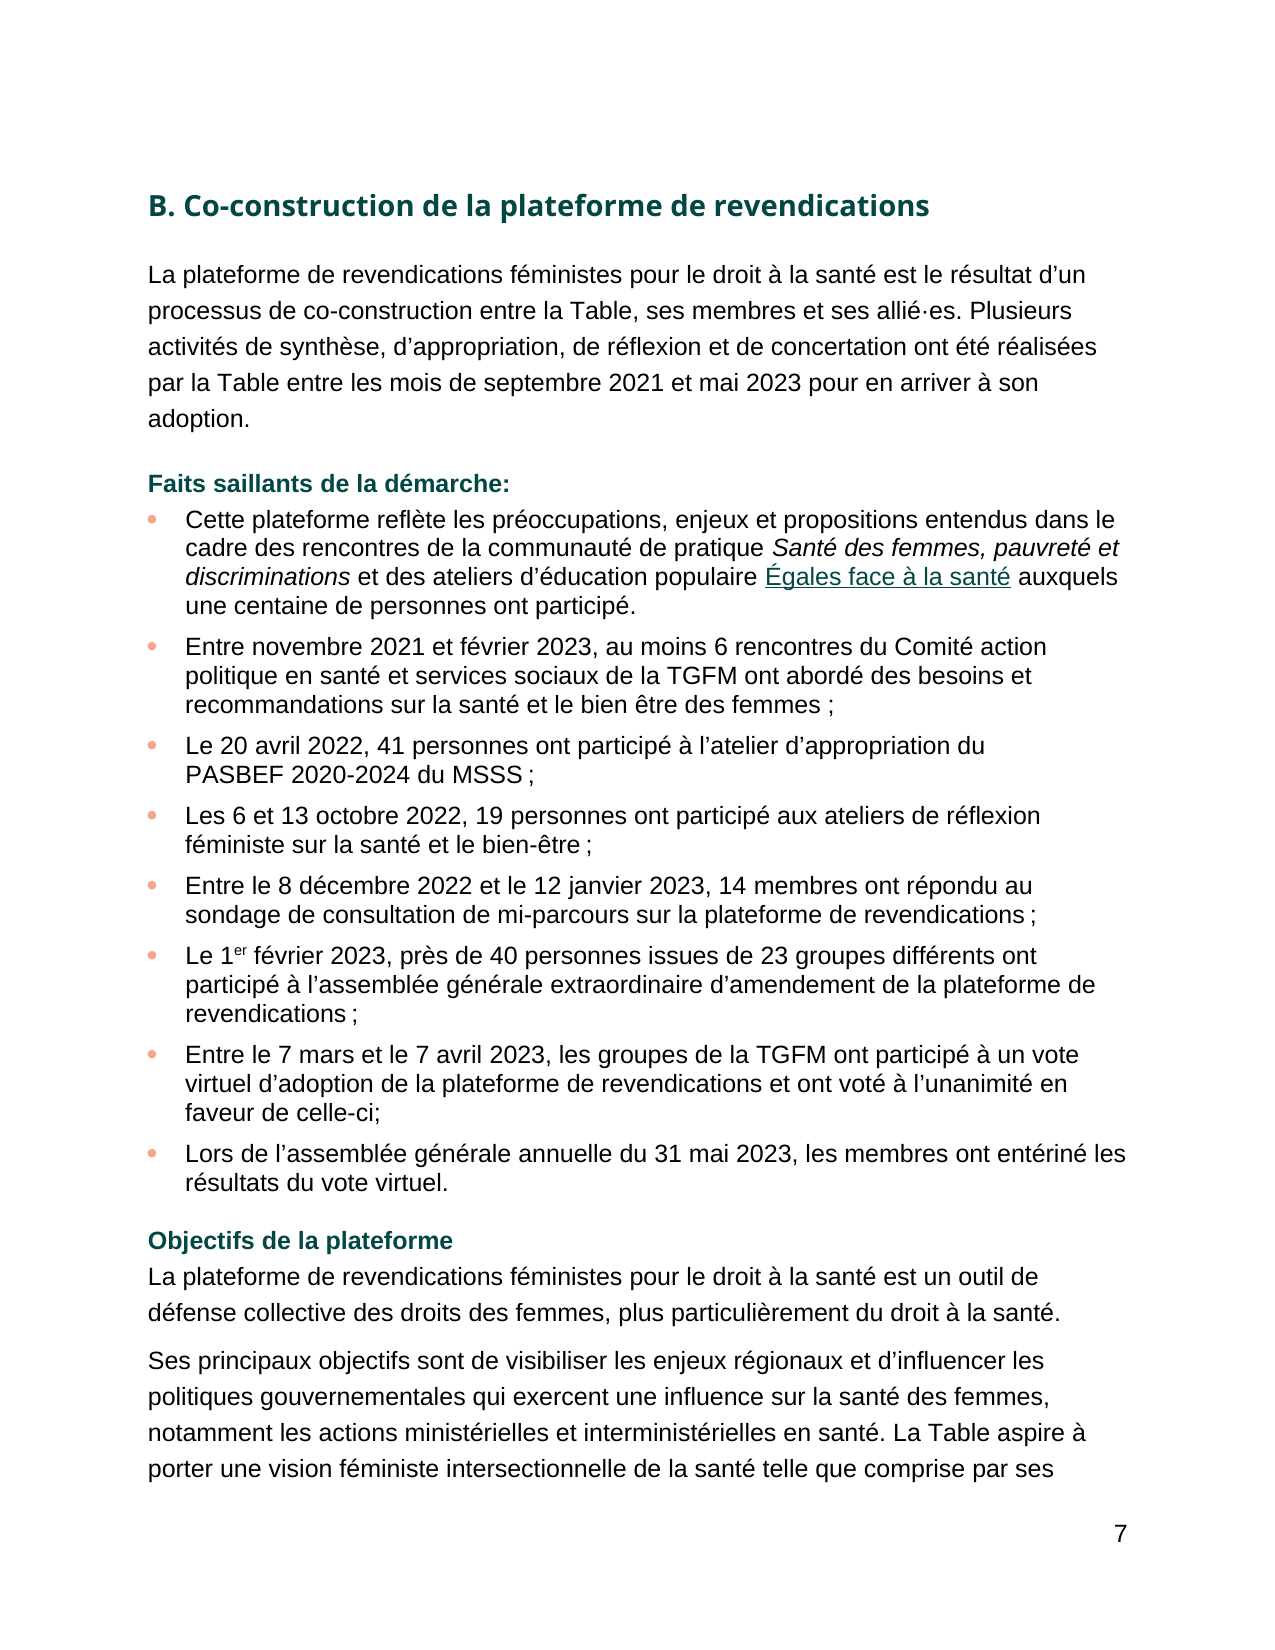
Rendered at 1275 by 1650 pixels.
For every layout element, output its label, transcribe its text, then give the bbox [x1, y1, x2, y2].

list Entre le 7 mars et le 7 avril 2023, les groupes de la TGFM ont participé à un vote virtuel d’adoption de la plateforme de revendications et ont voté à l’unanimité en faveur de celle-ci; [148, 1040, 1127, 1127]
list Le 1er février 2023, près de 40 personnes issues de 23 groupes différents ont participé à l’assemblée générale extraordinaire d’amendement de la plateforme de revendications ; [148, 941, 1127, 1028]
list Lors de l’assemblée générale annuelle du 31 mai 2023, les membres ont entériné les résultats du vote virtuel. [148, 1139, 1127, 1197]
subtitle Faits saillants de la démarche: [148, 469, 1127, 497]
list Le 20 avril 2022, 41 personnes ont participé à l’atelier d’appropriation du PASBEF 2020-2024 du MSSS ; [148, 731, 1127, 789]
text La plateforme de revendications féministes pour le droit à la santé est le résultat d’un processus de co-construction entre la Table, ses membres et ses allié·es. Plusieurs activités de synthèse, d’appropriation, de réflexion et de concertation ont été réalisées par la Table entre les mois de septembre 2021 et mai 2023 pour en arriver à son adoption. [148, 260, 1127, 432]
list Les 6 et 13 octobre 2022, 19 personnes ont participé aux ateliers de réflexion féministe sur la santé et le bien-être ; [148, 801, 1127, 859]
list Cette plateforme reflète les préoccupations, enjeux et propositions entendus dans le cadre des rencontres de la communauté de pratique Santé des femmes, pauvreté et discriminations et des ateliers d’éducation populaire Égales face à la santé auxquels une centaine de personnes ont participé. [148, 504, 1127, 620]
text La plateforme de revendications féministes pour le droit à la santé est un outil de défense collective des droits des femmes, plus particulièrement du droit à la santé. [148, 1262, 1127, 1326]
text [148, 1346, 1127, 1483]
subtitle Objectifs de la plateforme [148, 1226, 1127, 1254]
list Entre le 8 décembre 2022 et le 12 janvier 2023, 14 membres ont répondu au sondage de consultation de mi-parcours sur la plateforme de revendications ; [148, 871, 1127, 929]
subtitle B. Co-construction de la plateforme de revendications [148, 185, 1127, 225]
list Entre novembre 2021 et février 2023, au moins 6 rencontres du Comité action politique en santé et services sociaux de la TGFM ont abordé des besoins et recommandations sur la santé et le bien être des femmes ; [148, 632, 1127, 718]
